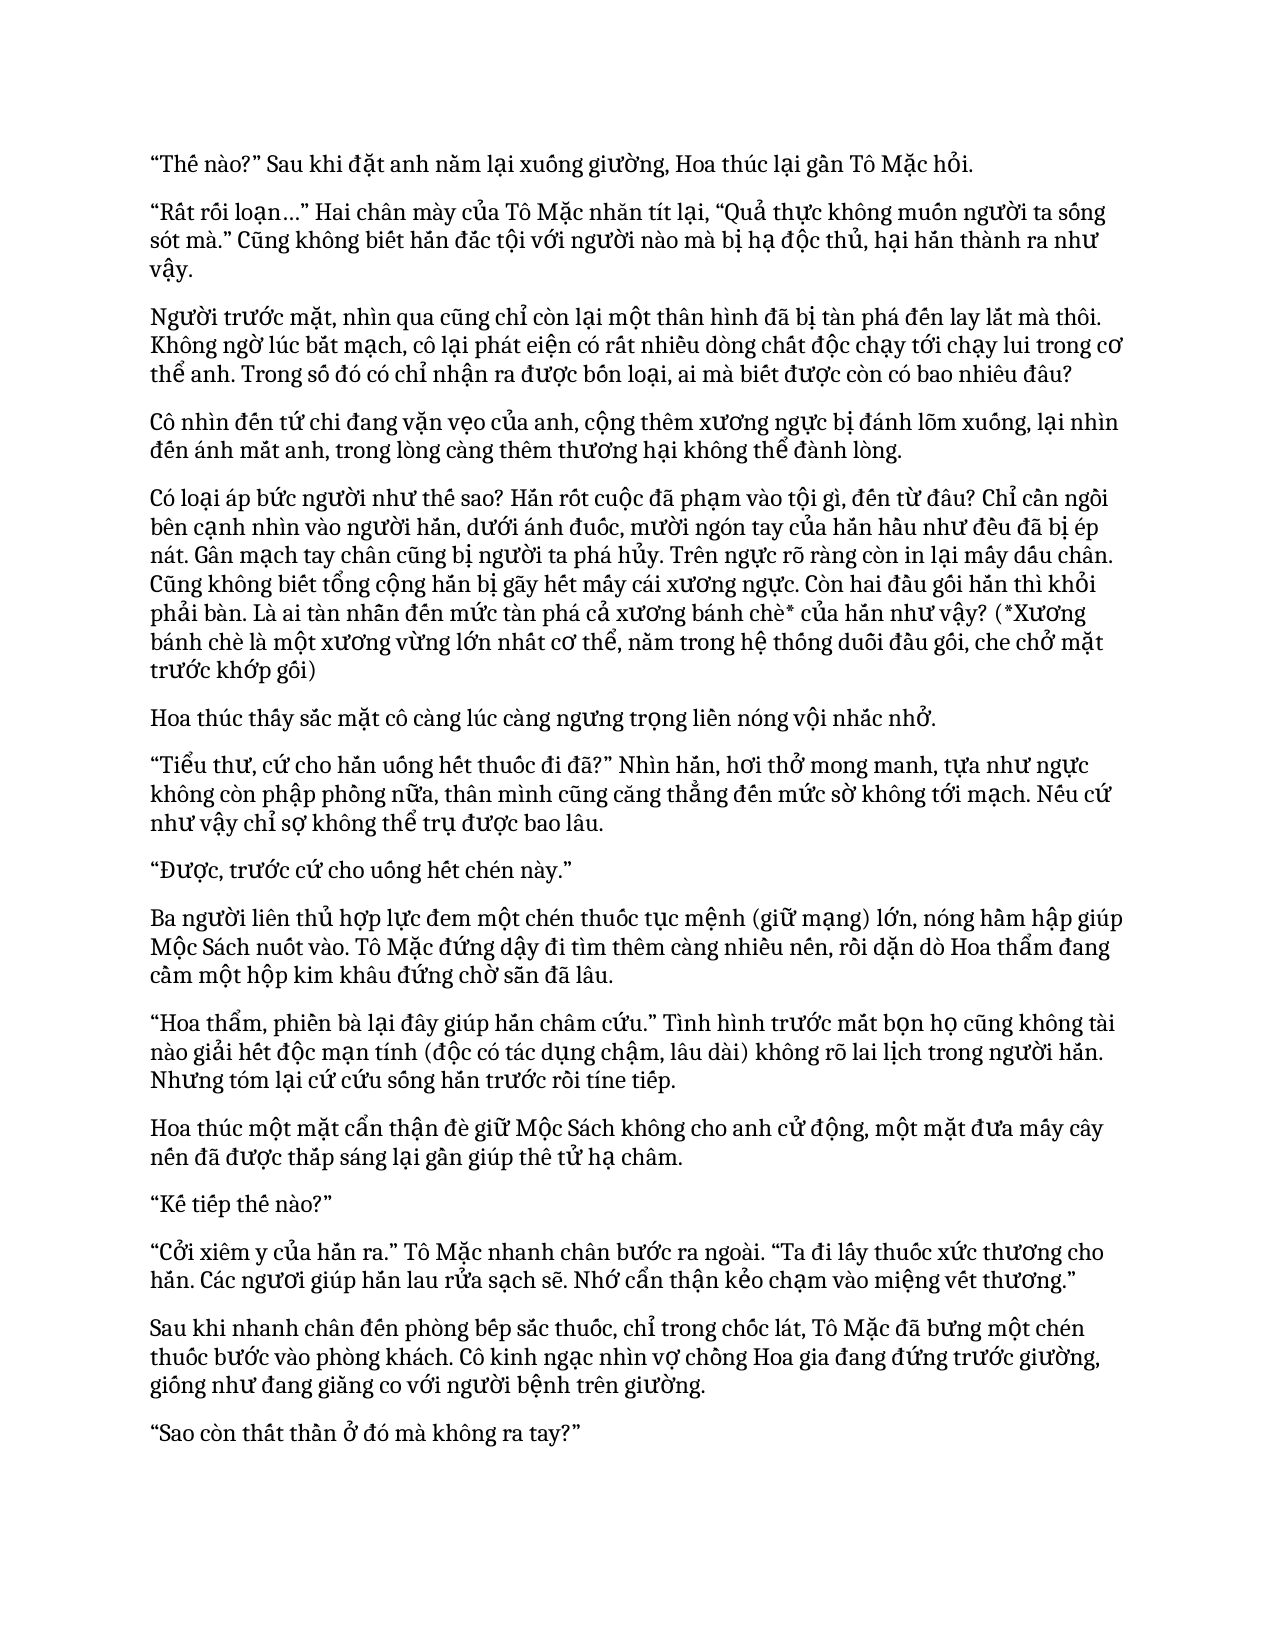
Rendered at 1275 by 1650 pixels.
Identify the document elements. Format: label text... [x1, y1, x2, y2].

text Hoa thúc thấy sắc mặt cô càng lúc càng ngưng trọng liền nóng vội nhắc nhở. [150, 704, 1125, 732]
text “Cởi xiêm y của hắn ra.” Tô Mặc nhanh chân bước ra ngoài. “Ta đi lấy thuốc xức thương cho hắn. Các ngươi giúp hắn lau rửa sạch sẽ. Nhớ cẩn thận kẻo chạm vào miệng vết thương.” [150, 1237, 1125, 1295]
text Người trước mặt, nhìn qua cũng chỉ còn lại một thân hình đã bị tàn phá đến lay lắt mà thôi. Không ngờ lúc bắt mạch, cô lại phát eiện có rất nhiều dòng chất độc chạy tới chạy lui trong cơ thể anh. Trong số đó có chỉ nhận ra được bốn loại, ai mà biết được còn có bao nhiêu đâu? [150, 302, 1125, 389]
text “Rất rối loạn…” Hai chân mày của Tô Mặc nhăn tít lại, “Quả thực không muốn người ta sống sót mà.” Cũng không biết hắn đắc tội với người nào mà bị hạ độc thủ, hại hắn thành ra như vậy. [150, 197, 1125, 284]
text “Được, trước cứ cho uống hết chén này.” [150, 856, 1125, 885]
text “Tiểu thư, cứ cho hắn uống hết thuốc đi đã?” Nhìn hắn, hơi thở mong manh, tựa như ngực không còn phập phồng nữa, thân mình cũng căng thẳng đến mức sờ không tới mạch. Nếu cứ như vậy chỉ sợ không thể trụ được bao lâu. [150, 751, 1125, 837]
text Có loại áp bức người như thế sao? Hắn rốt cuộc đã phạm vào tội gì, đến từ đâu? Chỉ cần ngồi bên cạnh nhìn vào người hắn, dưới ánh đuốc, mười ngón tay của hắn hầu như đều đã bị ép nát. Gân mạch tay chân cũng bị người ta phá hủy. Trên ngực rõ ràng còn in lại mấy dấu chân. Cũng không biết tổng cộng hắn bị gãy hết mấy cái xương ngực. Còn hai đầu gối hắn thì khỏi phải bàn. Là ai tàn nhẫn đến mức tàn phá cả xương bánh chè* của hắn như vậy? (*Xương bánh chè là một xương vừng lớn nhất cơ thể, nằm trong hệ thống duỗi đầu gối, che chở mặt trước khớp gối) [150, 484, 1125, 685]
text “Kế tiếp thế nào?” [150, 1190, 1125, 1219]
text Cô nhìn đến tứ chi đang vặn vẹo của anh, cộng thêm xương ngực bị đánh lõm xuống, lại nhìn đến ánh mắt anh, trong lòng càng thêm thương hại không thể đành lòng. [150, 407, 1125, 465]
text “Sao còn thất thần ở đó mà không ra tay?” [150, 1419, 1125, 1447]
text Hoa thúc một mặt cẩn thận đè giữ Mộc Sách không cho anh cử động, một mặt đưa mấy cây nến đã được thắp sáng lại gần giúp thê tử hạ châm. [150, 1114, 1125, 1171]
text Ba người liên thủ hợp lực đem một chén thuốc tục mệnh (giữ mạng) lớn, nóng hầm hập giúp Mộc Sách nuốt vào. Tô Mặc đứng dậy đi tìm thêm càng nhiều nến, rồi dặn dò Hoa thẩm đang cầm một hộp kim khâu đứng chờ sẵn đã lâu. [150, 904, 1125, 990]
text “Thế nào?” Sau khi đặt anh nằm lại xuống giường, Hoa thúc lại gần Tô Mặc hỏi. [150, 150, 1125, 179]
text Sau khi nhanh chân đến phòng bếp sắc thuốc, chỉ trong chốc lát, Tô Mặc đã bưng một chén thuốc bước vào phòng khách. Cô kinh ngạc nhìn vợ chồng Hoa gia đang đứng trước giường, giống như đang giằng co với người bệnh trên giường. [150, 1314, 1125, 1400]
text “Hoa thẩm, phiền bà lại đây giúp hắn châm cứu.” Tình hình trước mắt bọn họ cũng không tài nào giải hết độc mạn tính (độc có tác dụng chậm, lâu dài) không rõ lai lịch trong người hắn. Nhưng tóm lại cứ cứu sống hắn trước rồi tíne tiếp. [150, 1009, 1125, 1095]
